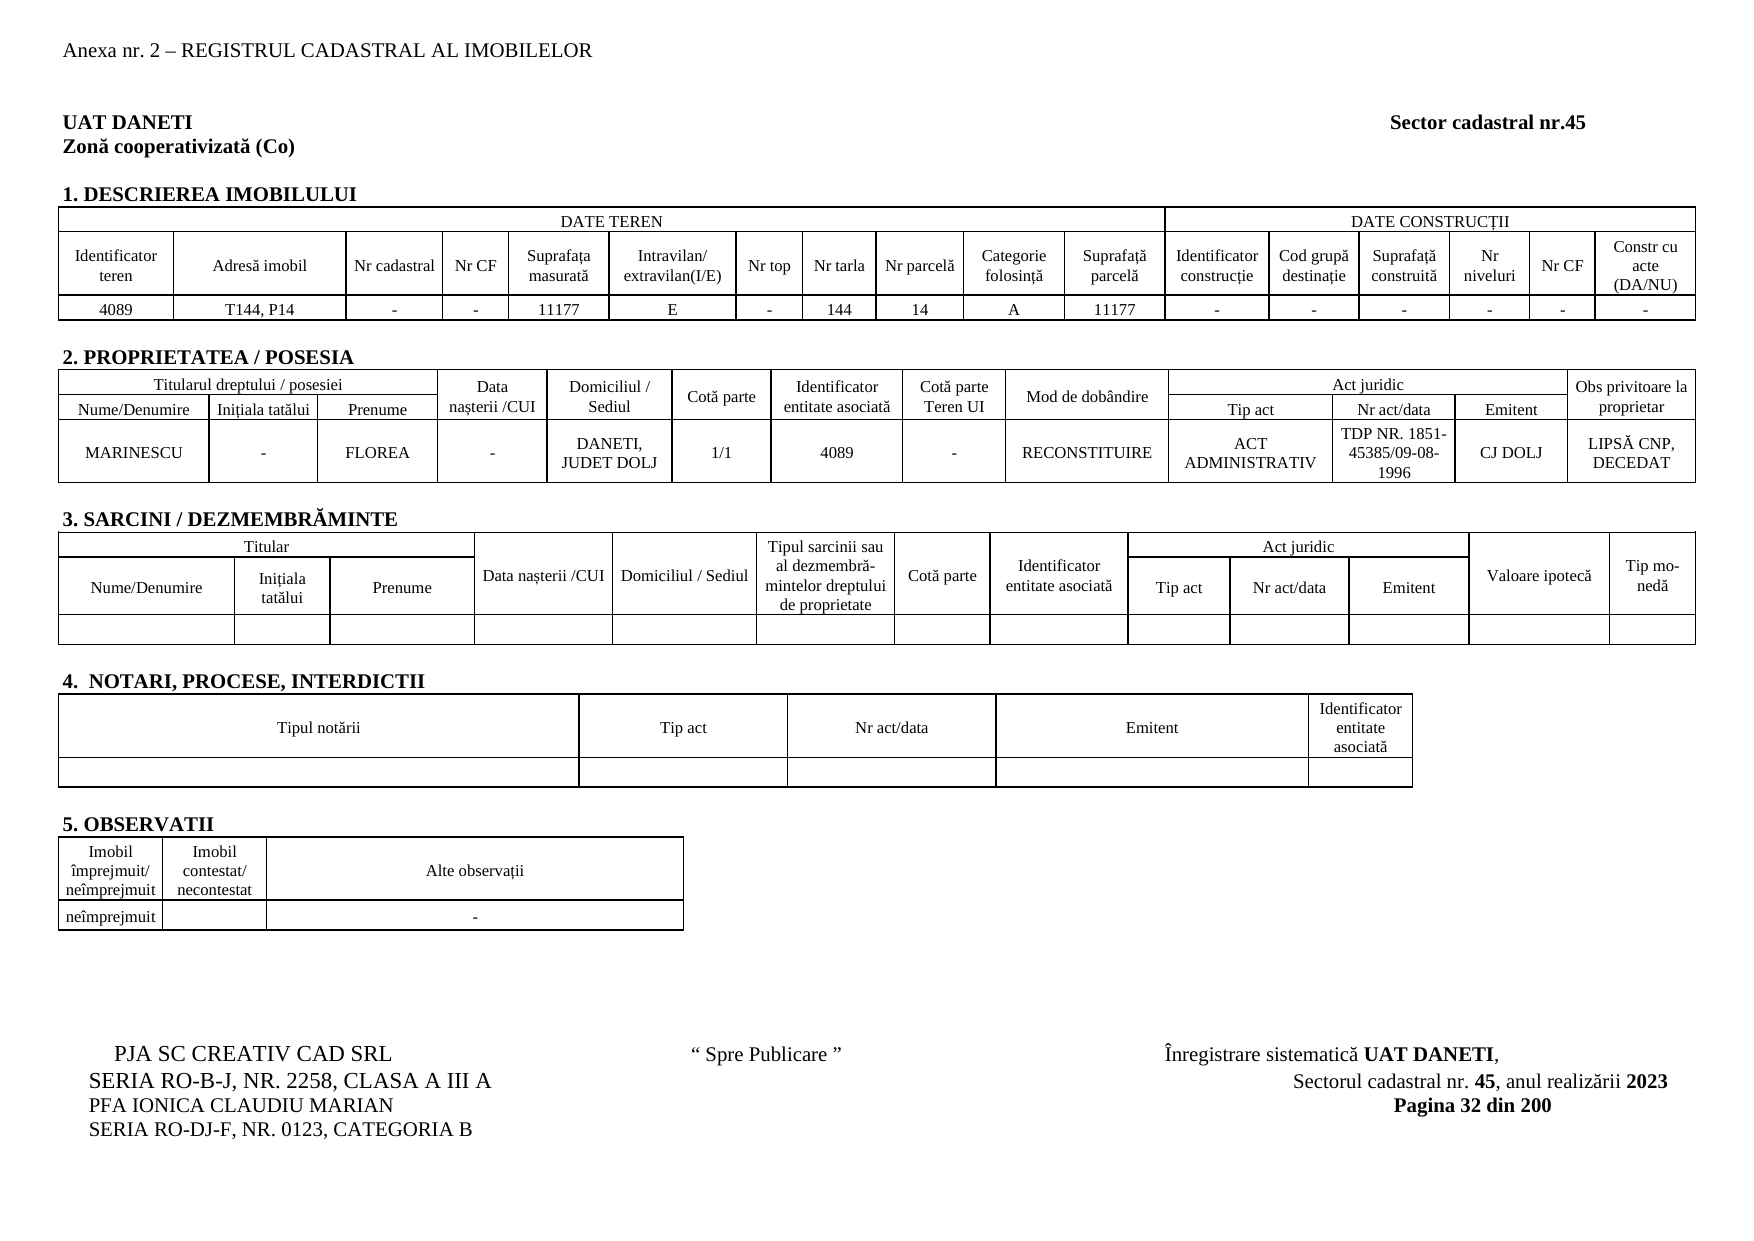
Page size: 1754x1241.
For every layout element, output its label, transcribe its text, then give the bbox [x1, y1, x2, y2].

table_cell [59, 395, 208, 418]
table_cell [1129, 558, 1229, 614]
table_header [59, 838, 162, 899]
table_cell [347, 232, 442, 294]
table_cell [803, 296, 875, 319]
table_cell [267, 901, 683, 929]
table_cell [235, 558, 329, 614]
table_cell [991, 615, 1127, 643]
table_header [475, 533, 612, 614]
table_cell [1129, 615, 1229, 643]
text 3. SARCINI / DEZMEMBRĂMINTE [62, 507, 1691, 531]
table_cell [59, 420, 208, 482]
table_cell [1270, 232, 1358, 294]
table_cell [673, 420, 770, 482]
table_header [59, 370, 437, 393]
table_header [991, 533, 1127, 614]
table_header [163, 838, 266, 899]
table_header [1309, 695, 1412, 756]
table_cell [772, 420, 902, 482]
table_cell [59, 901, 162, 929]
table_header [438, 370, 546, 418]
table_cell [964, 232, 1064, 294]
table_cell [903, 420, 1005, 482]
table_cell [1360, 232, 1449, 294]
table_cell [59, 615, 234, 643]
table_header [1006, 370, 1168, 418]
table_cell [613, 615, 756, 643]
text Zonă cooperativizată (Co) [62, 134, 1691, 158]
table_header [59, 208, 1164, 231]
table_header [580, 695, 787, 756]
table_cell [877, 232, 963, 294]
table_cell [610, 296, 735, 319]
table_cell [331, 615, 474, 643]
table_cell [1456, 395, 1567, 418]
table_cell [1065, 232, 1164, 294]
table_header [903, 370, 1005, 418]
text 2. PROPRIETATEA / POSESIA [62, 344, 1691, 369]
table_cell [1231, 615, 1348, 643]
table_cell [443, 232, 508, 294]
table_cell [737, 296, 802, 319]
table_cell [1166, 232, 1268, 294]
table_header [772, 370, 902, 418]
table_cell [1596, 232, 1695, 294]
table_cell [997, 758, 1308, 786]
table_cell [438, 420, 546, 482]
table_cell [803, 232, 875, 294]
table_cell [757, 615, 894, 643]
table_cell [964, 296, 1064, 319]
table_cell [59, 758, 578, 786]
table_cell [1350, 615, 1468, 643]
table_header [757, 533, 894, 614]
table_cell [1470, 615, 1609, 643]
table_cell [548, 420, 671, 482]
text 4. NOTARI, PROCESE, INTERDICTII [62, 669, 1691, 693]
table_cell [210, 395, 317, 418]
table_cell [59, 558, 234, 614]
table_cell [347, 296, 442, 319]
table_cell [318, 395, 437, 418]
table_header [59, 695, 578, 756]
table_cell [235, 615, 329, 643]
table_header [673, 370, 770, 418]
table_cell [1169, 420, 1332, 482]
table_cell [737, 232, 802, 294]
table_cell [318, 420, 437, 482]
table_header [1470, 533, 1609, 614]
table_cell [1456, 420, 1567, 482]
text Anexa nr. 2 – REGISTRUL CADASTRAL AL IMOBILELOR [62, 37, 1691, 62]
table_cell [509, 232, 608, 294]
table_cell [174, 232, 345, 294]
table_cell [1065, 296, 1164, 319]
text 5. OBSERVATII [62, 812, 1691, 836]
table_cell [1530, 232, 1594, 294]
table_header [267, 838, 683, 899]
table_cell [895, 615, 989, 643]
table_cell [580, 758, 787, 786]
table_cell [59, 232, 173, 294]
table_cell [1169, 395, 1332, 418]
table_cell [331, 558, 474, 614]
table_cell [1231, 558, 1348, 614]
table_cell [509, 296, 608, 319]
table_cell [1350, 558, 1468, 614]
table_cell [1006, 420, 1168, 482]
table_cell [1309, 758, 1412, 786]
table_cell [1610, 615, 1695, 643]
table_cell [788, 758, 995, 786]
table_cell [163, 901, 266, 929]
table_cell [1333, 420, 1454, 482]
text UAT DANETI Sector cadastral nr.45 [62, 110, 1691, 134]
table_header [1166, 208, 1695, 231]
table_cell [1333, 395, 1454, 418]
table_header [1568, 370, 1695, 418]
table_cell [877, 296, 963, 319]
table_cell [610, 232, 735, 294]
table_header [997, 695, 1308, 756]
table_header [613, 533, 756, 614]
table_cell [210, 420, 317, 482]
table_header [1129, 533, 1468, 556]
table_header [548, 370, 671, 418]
text 1. DESCRIEREA IMOBILULUI [62, 182, 1691, 206]
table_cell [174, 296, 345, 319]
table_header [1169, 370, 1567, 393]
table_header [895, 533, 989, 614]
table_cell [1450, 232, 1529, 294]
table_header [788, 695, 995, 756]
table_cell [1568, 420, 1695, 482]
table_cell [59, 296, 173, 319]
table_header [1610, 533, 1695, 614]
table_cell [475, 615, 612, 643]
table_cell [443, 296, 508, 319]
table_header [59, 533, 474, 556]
